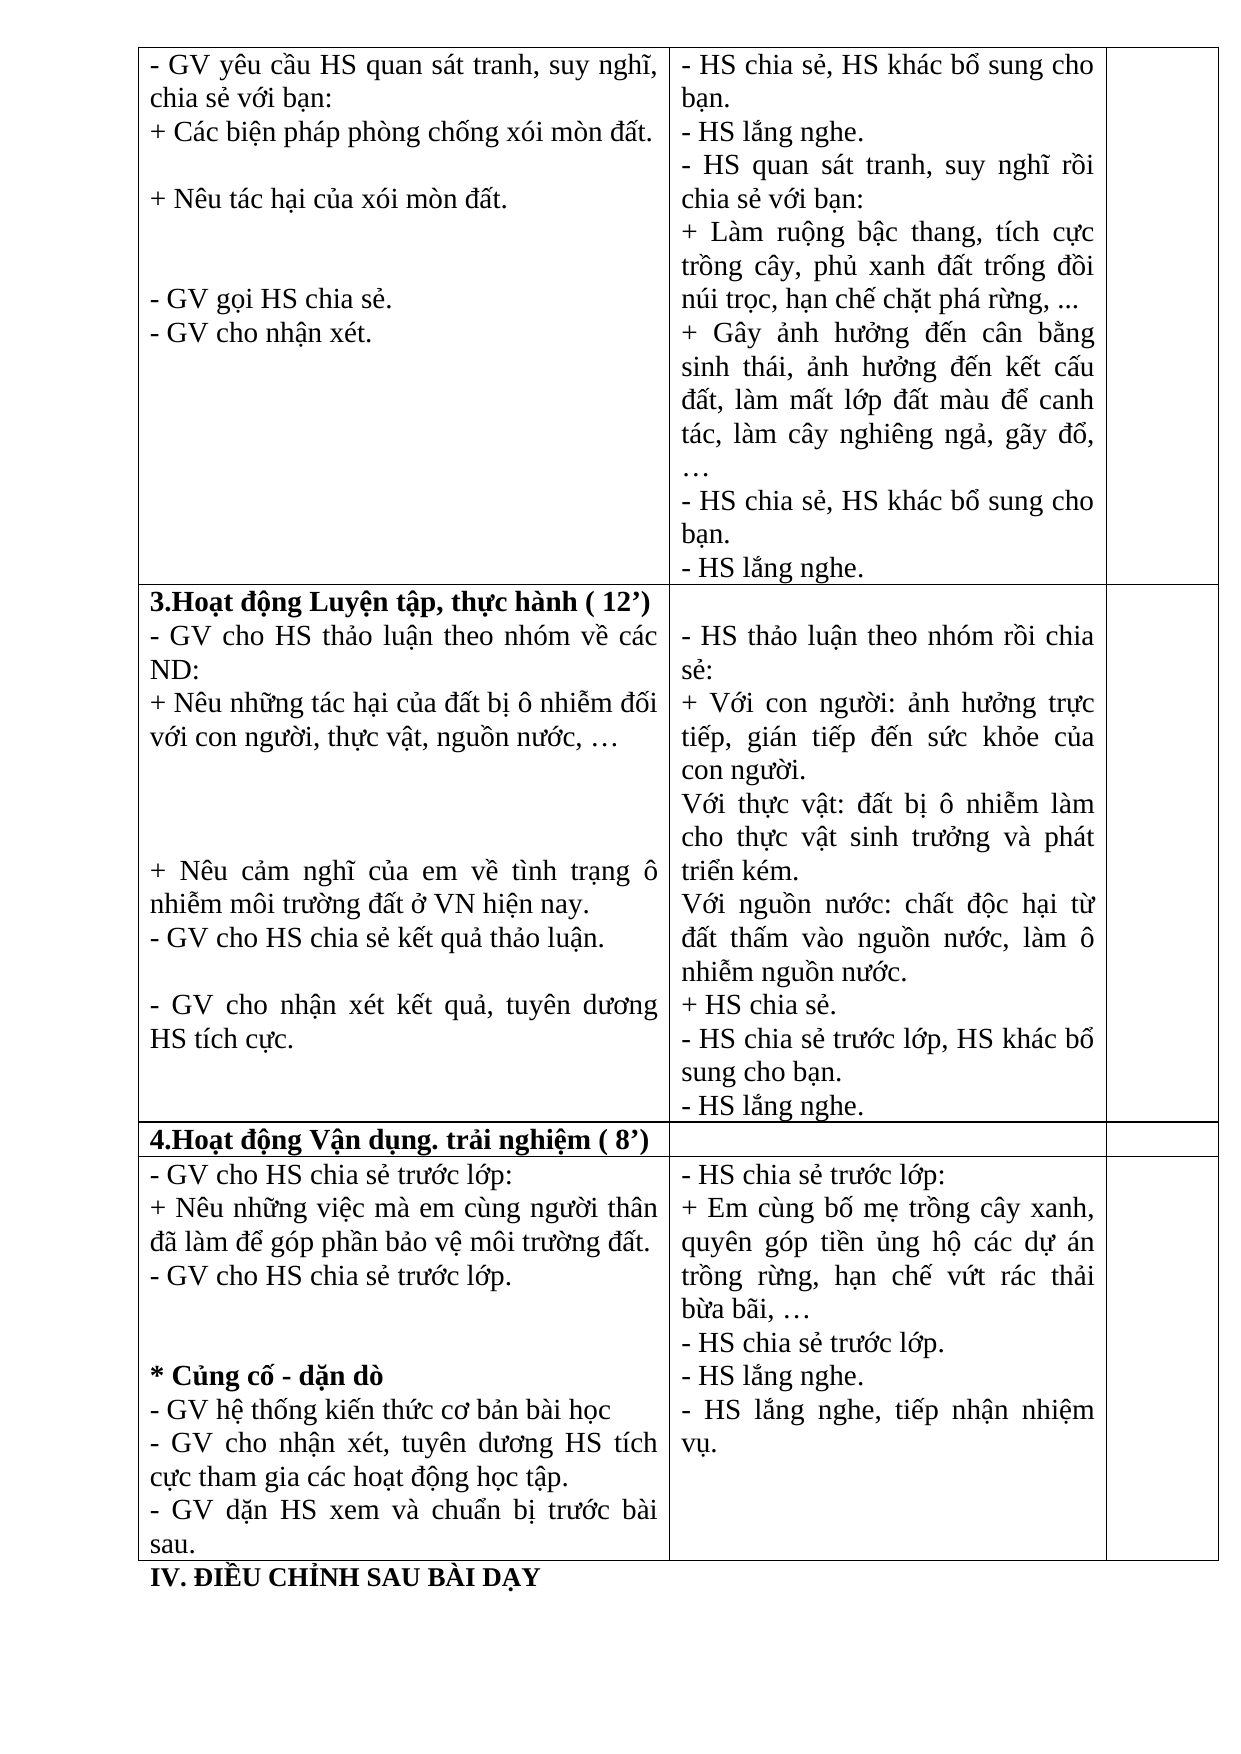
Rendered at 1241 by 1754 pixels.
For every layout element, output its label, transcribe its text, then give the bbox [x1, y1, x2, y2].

table_cell [1107, 585, 1218, 618]
table_cell - GV cho HS thảo luận theo nhóm về các ND: + Nêu những tác hại của đất bị ô nhiễm đối với con người, thực vật, nguồn nước, … + Nêu cảm nghĩ của em về tình trạng ô nhiễm môi trường đất ở VN hiện nay. - GV cho HS chia sẻ kết quả thảo luận. - GV cho nhận xét kết quả, tuyên dương HS tích cực. [139, 618, 669, 1121]
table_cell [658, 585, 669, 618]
table_cell [1107, 48, 1218, 583]
table_cell [1107, 618, 1218, 1121]
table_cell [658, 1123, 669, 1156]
table_cell - HS chia sẻ trước lớp: + Em cùng bố mẹ trồng cây xanh, quyên góp tiền ủng hộ các dự án trồng rừng, hạn chế vứt rác thải bừa bãi, … - HS chia sẻ trước lớp. - HS lắng nghe. - HS lắng nghe, tiếp nhận nhiệm vụ. [670, 1157, 1106, 1559]
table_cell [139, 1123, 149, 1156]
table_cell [139, 48, 669, 583]
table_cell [670, 48, 1106, 583]
table_cell [1107, 1157, 1218, 1559]
table_cell [670, 1123, 1106, 1156]
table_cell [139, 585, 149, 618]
table_cell - GV cho HS chia sẻ trước lớp: + Nêu những việc mà em cùng người thân đã làm để góp phần bảo vệ môi trường đất. - GV cho HS chia sẻ trước lớp. * Củng cố - dặn dò - GV hệ thống kiến thức cơ bản bài học - GV cho nhận xét, tuyên dương HS tích cực tham gia các hoạt động học tập. - GV dặn HS xem và chuẩn bị trước bài sau. [139, 1157, 669, 1559]
table_cell - HS thảo luận theo nhóm rồi chia sẻ: + Với con người: ảnh hưởng trực tiếp, gián tiếp đến sức khỏe của con người. Với thực vật: đất bị ô nhiễm làm cho thực vật sinh trưởng và phát triển kém. Với nguồn nước: chất độc hại từ đất thấm vào nguồn nước, làm ô nhiễm nguồn nước. + HS chia sẻ. - HS chia sẻ trước lớp, HS khác bổ sung cho bạn. - HS lắng nghe. [670, 618, 1106, 1121]
table_cell [670, 585, 1106, 618]
table_cell [1107, 1123, 1218, 1156]
text IV. ĐIỀU CHỈNH SAU BÀI DẠY [150, 1561, 1181, 1592]
